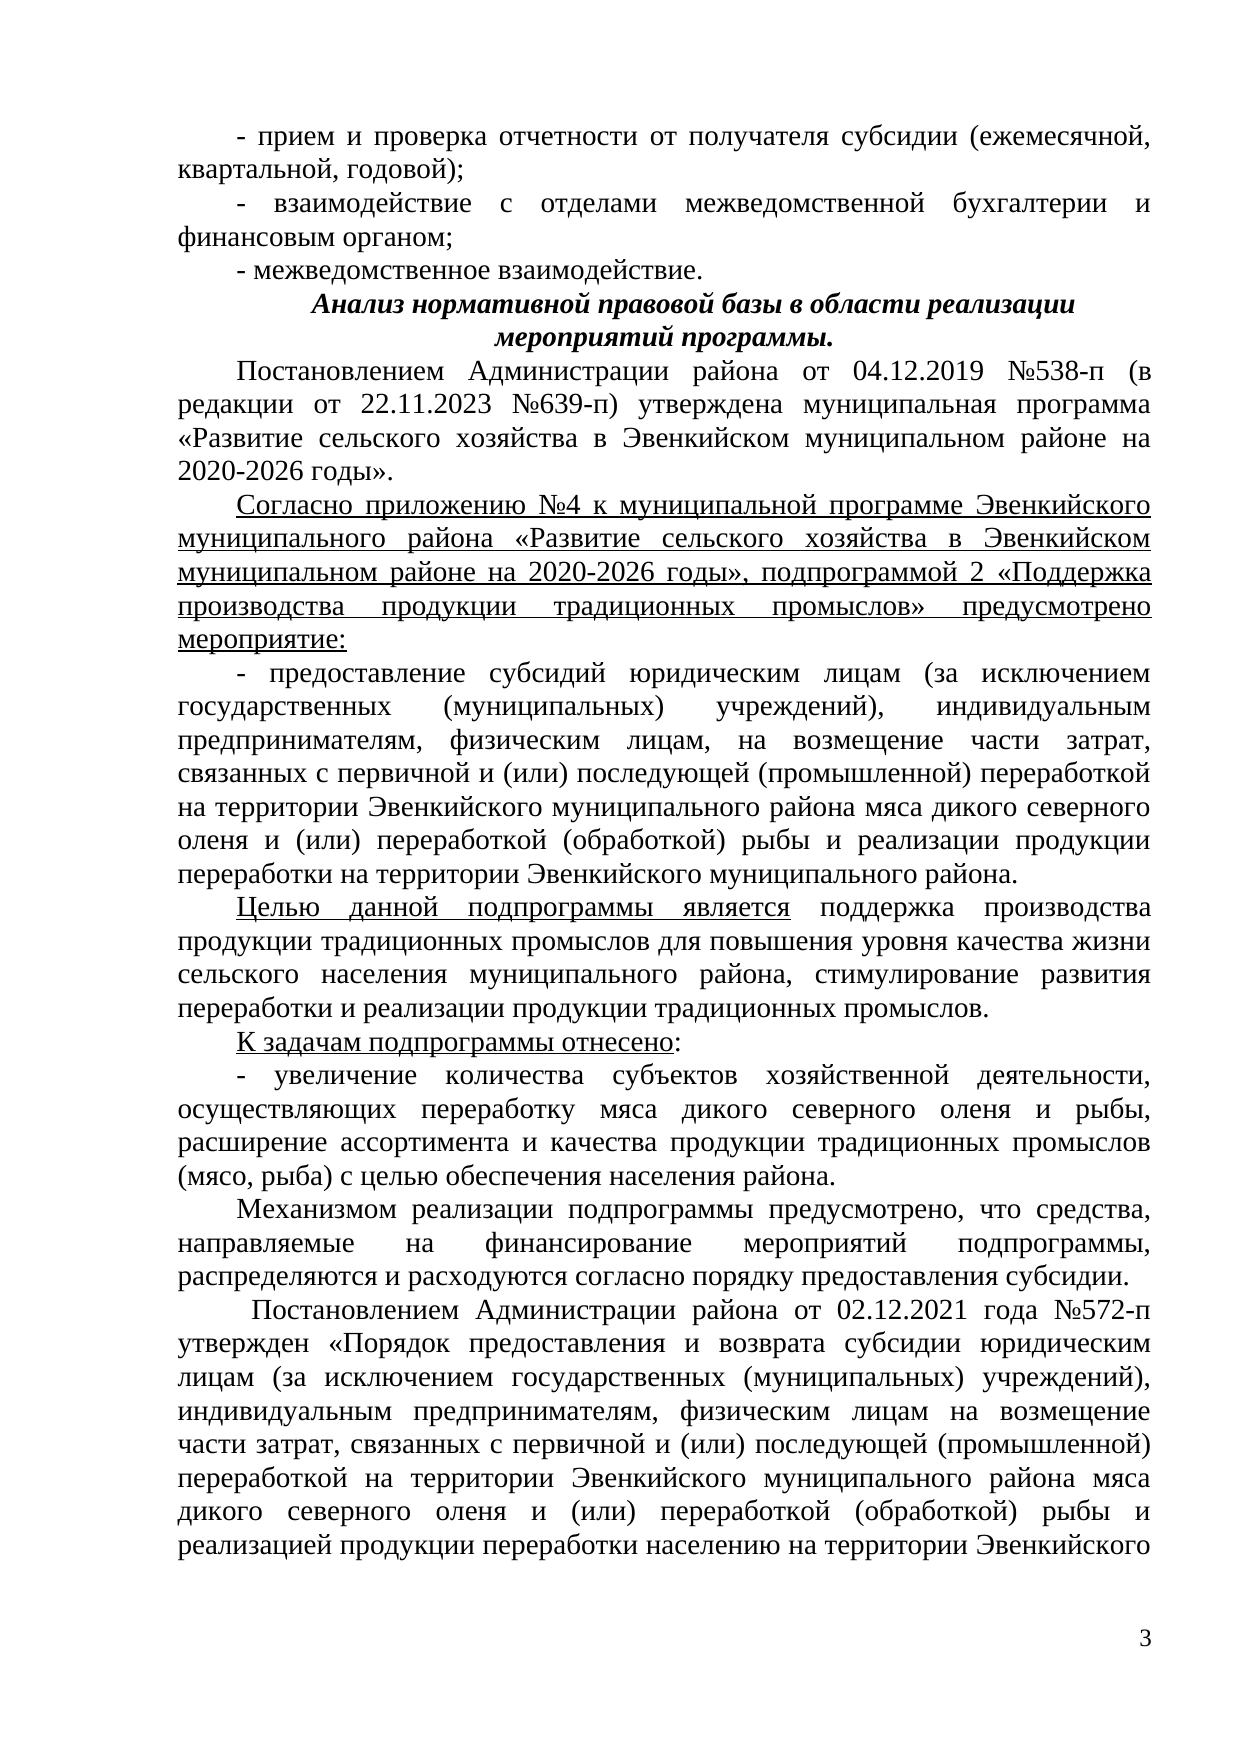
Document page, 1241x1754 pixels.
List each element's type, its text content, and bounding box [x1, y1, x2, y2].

text - взаимодействие с отделами межведомственной бухгалтерии и финансовым органом; [177, 185, 1152, 252]
text Механизмом реализации подпрограммы предусмотрено, что средства, направляемые на финансирование мероприятий подпрограммы, распределяются и расходуются согласно порядку предоставления субсидии. [177, 1191, 1152, 1292]
text - прием и проверка отчетности от получателя субсидии (ежемесячной, квартальной, годовой); [177, 118, 1152, 185]
text Согласно приложению №4 к муниципальной программе Эвенкийского муниципального района «Развитие сельского хозяйства в Эвенкийском муниципальном районе на 2020-2026 годы», подпрограммой 2 «Поддержка производства продукции традиционных промыслов» предусмотрено мероприятие: [177, 585, 1152, 617]
text Анализ нормативной правовой базы в области реализации мероприятий программы. [177, 286, 1152, 353]
text - предоставление субсидий юридическим лицам (за исключением государственных (муниципальных) учреждений), индивидуальным предпринимателям, физическим лицам, на возмещение части затрат, связанных с первичной и (или) последующей (промышленной) переработкой на территории Эвенкийского муниципального района мяса дикого северного оленя и (или) переработкой (обработкой) рыбы и реализации продукции переработки на территории Эвенкийского муниципального района. [177, 655, 1152, 889]
text Согласно приложению №4 к муниципальной программе Эвенкийского муниципального района «Развитие сельского хозяйства в Эвенкийском муниципальном районе на 2020-2026 годы», подпрограммой 2 «Поддержка производства продукции традиционных промыслов» предусмотрено мероприятие: [177, 487, 1152, 583]
text Согласно приложению №4 к муниципальной программе Эвенкийского муниципального района «Развитие сельского хозяйства в Эвенкийском муниципальном районе на 2020-2026 годы», подпрограммой 2 «Поддержка производства продукции традиционных промыслов» предусмотрено мероприятие: [177, 618, 1152, 655]
text - увеличение количества субъектов хозяйственной деятельности, осуществляющих переработку мяса дикого северного оленя и рыбы, расширение ассортимента и качества продукции традиционных промыслов (мясо, рыба) с целью обеспечения населения района. [177, 1057, 1152, 1191]
text Целью данной подпрограммы является поддержка производства продукции традиционных промыслов для повышения уровня качества жизни сельского населения муниципального района, стимулирование развития переработки и реализации продукции традиционных промыслов. [177, 889, 1152, 1024]
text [177, 1292, 1152, 1560]
text К задачам подпрограммы отнесено: [177, 1024, 1152, 1057]
text Постановлением Администрации района от 04.12.2019 №538-п (в редакции от 22.11.2023 №639-п) утверждена муниципальная программа «Развитие сельского хозяйства в Эвенкийском муниципальном районе на 2020-2026 годы». [177, 353, 1152, 487]
text - межведомственное взаимодействие. [177, 252, 1152, 286]
